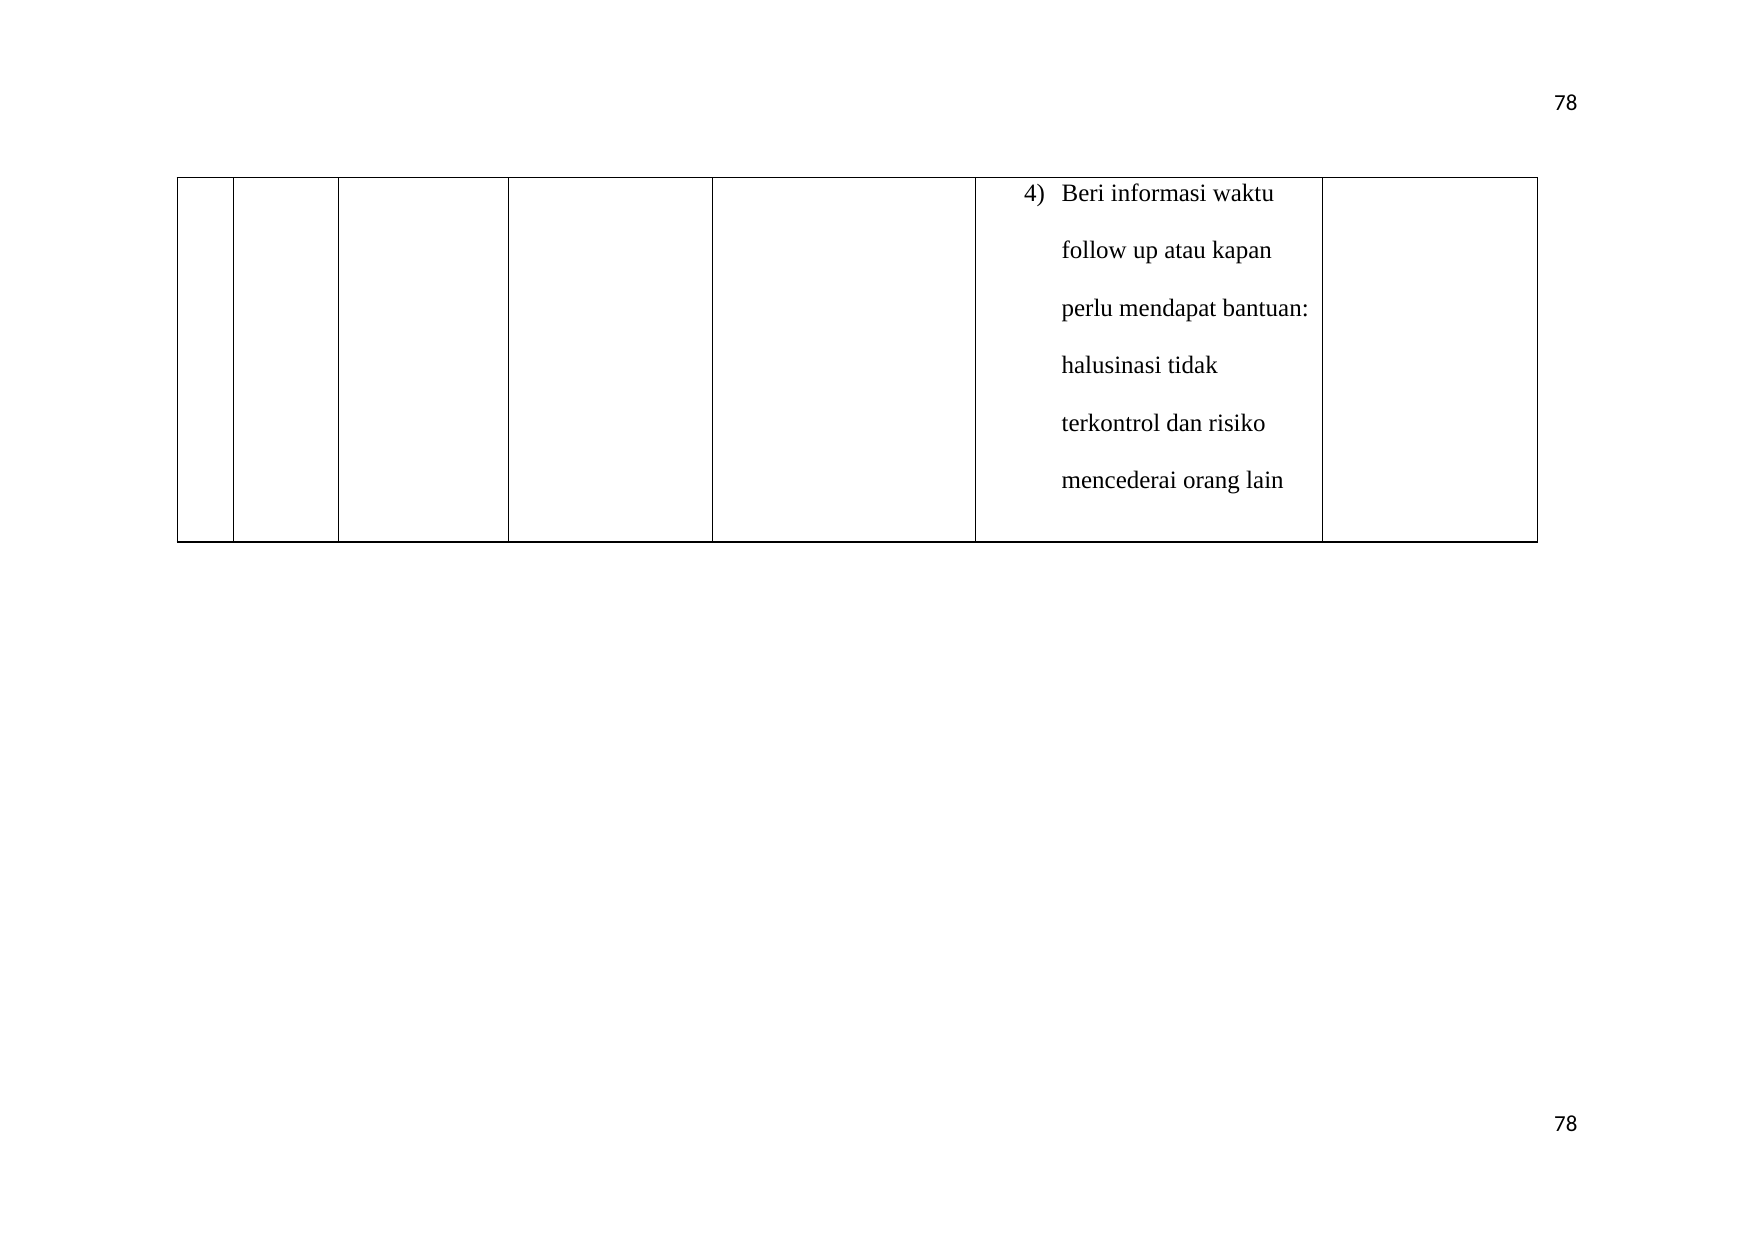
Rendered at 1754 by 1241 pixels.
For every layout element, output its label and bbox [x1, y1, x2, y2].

table_cell [509, 178, 712, 541]
table_cell [976, 178, 1322, 541]
table_cell [339, 178, 508, 541]
table_cell [234, 178, 338, 541]
table_cell [713, 178, 975, 541]
table_cell [178, 178, 233, 541]
table_cell [1323, 178, 1537, 541]
